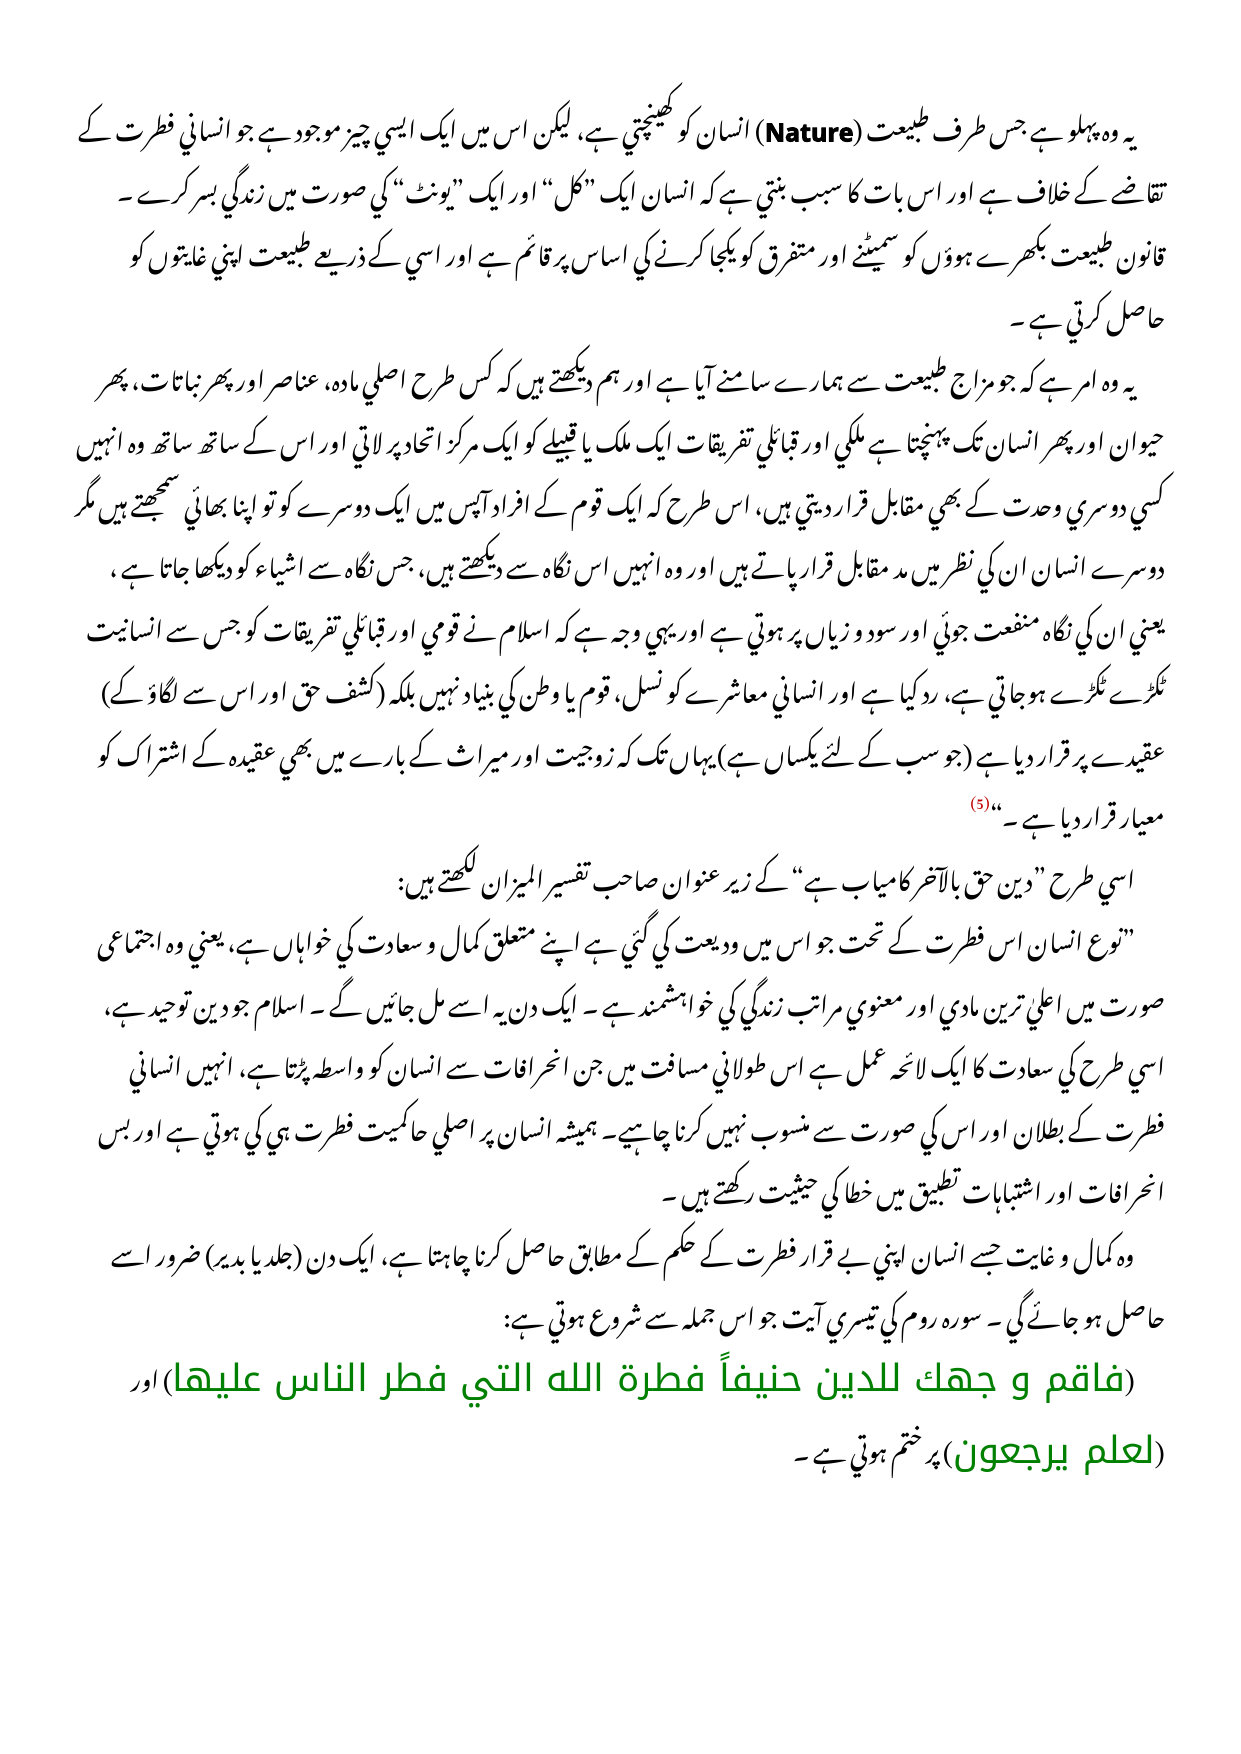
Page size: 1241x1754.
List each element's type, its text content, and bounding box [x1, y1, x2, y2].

text وہ كمال و غايت جسے انسان اپني بے قرار فطرت كے حكم كے مطابق حاصل كرنا چاہتا ہے، ايك دن (جلد يا بدير) ضرور اسے حاصل ہو جائے گي ۔ سورہ روم كي تيسري آيت جو اس جملہ سے شروع ہوتي ہے: [75, 1219, 1165, 1344]
text ”نوع انسان اس فطرت كے تحت جو اس ميں وديعت كي گئي ہے اپنے متعلق كمال و سعادت كي خواہاں ہے، يعني وہ اجتماعى صورت ميں اعليٰ ترين مادي اور معنوي مراتب زندگي كي خواہشمند ہے ۔ ايك دن يہ اسے مل جائيں گے ۔ اسلام جو دين توحيد ہے، اسي طرح كي سعادت كا ايك لائحہ عمل ہے اس طولاني مسافت ميں جن انحرافات سے انسان كو واسطہ پڑتا ہے، انہيں انساني فطرت كے بطلان اور اس كي صورت سے منسوب نہيں كرنا چاہيے۔ ہميشہ انسان پر اصلي حاكميت فطرت ہي كي ہوتي ہے اور بس انحرافات اور اشتباہات تطبيق ميں خطا كي حيثيت ركھتے ہيں ۔ [75, 906, 1165, 1219]
text يہ وہ پہلو ہے جس طرف طبيعت (Nature) انسان كو كھينچتي ہے، ليكن اس ميں ايك ايسي چيز موجود ہے جو انساني فطرت كے تقاضے كے خلاف ہے اور اس بات كا سبب بنتي ہے كہ انسان ايك ”كل“ اور ايك ”يونٹ“ كي صورت ميں زندگي بسر كرے ۔ قانون طبيعت بكھرے ہوؤں كو سميٹنے اور متفرق كو يكجا كرنے كي اساس پر قائم ہے اور اسي كے ذريعے طبيعت اپني غايتوں كو حاصل كرتي ہے ۔ [75, 94, 1165, 344]
text يہ وہ امر ہے كہ جو مزاج طبيعت سے ہمارے سامنے آيا ہے اور ہم ديكھتے ہيں كہ كس طرح اصلي مادہ، عناصر اور پھر نباتات، پھر حيوان اور پھر انسان تك پہنچتا ہے ملكي اور قبائلي تفريقات ايك ملك يا قبيلے كو ايك مركز اتحاد پر لاتي اور اس كے ساتھ ساتھ وہ انہيں كسي دوسري وحدت كے بھي مقابل قرار ديتي ہيں، اس طرح كہ ايك قوم كے افراد آپس ميں ايك دوسرے كو تو اپنا بھائي سمجھتے ہيں مگر دوسرے انسان ان كي نظر ميں مد مقابل قرار پاتے ہيں اور وہ انہيں اس نگاہ سے ديكھتے ہيں، جس نگاہ سے اشياء كو ديكھا جاتا ہے ، يعني ان كي نگاہ منفعت جوئي اور سود و زياں پر ہوتي ہے اور يہي وجہ ہے كہ اسلام نے قومي اور قبائلي تفريقات كو جس سے انسانيت ٹكڑے ٹكڑے ہوجاتي ہے، رد كيا ہے اور انساني معاشرے كو نسل، قوم يا وطن كي بنياد نہيں بلكہ (كشف حق اور اس سے لگاؤ كے) عقيدے پر قرار ديا ہے (جو سب كے لئے يكساں ہے) يہاں تك كہ زوجيت اور ميراث كے بارے ميں بھي عقيدہ كے اشتراك كو معيار قرار ديا ہے ۔“(5) [75, 344, 1165, 844]
text (فاقم و جهك للدين حنيفاً فطرة الله التي فطر الناس عليها) اور (لعلم يرجعون) پر ختم ہوتي ہے ۔ [75, 1344, 1165, 1486]
text اسي طرح ”دين حق بالآخر كامياب ہے“ كے زير عنوان صاحب تفسير الميزان لكھتے ہيں: [75, 844, 1165, 906]
